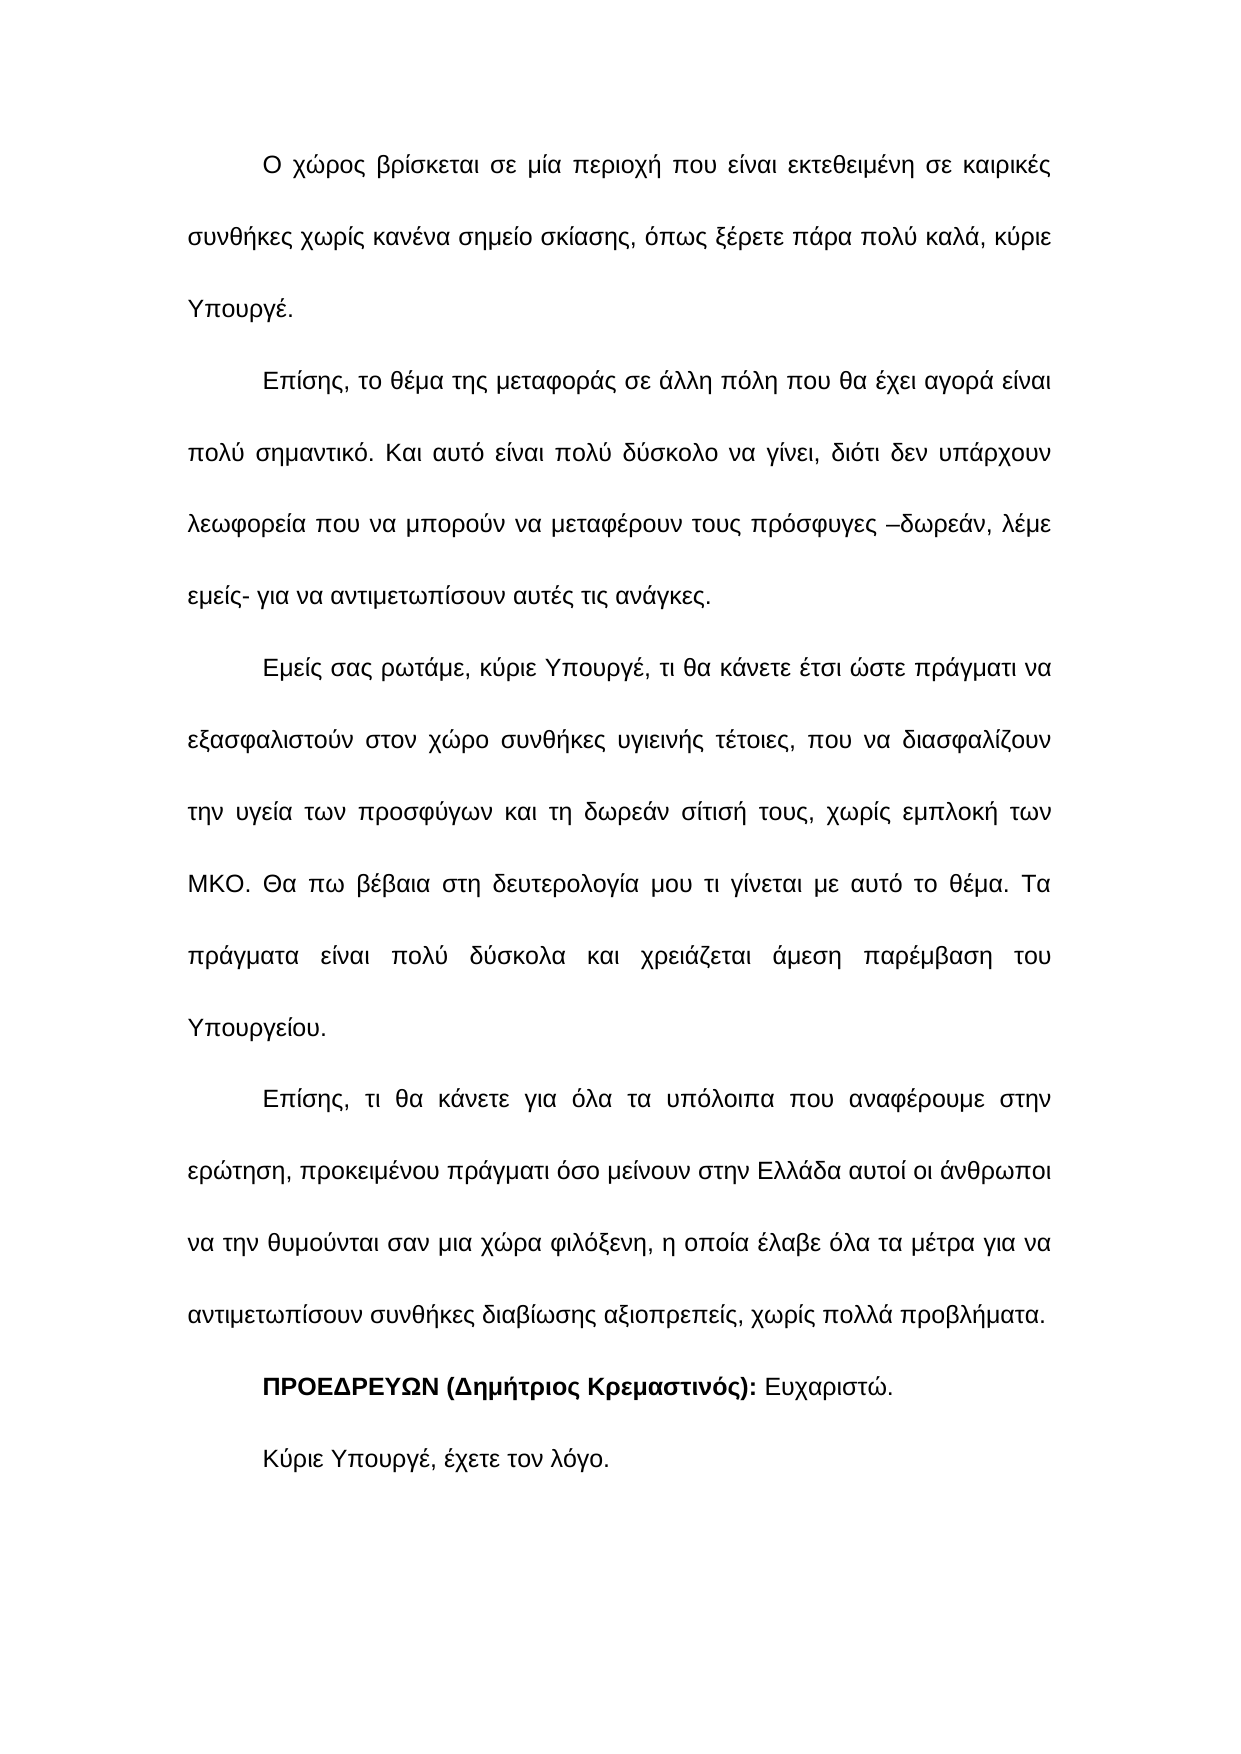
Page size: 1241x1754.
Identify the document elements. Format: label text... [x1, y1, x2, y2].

text Επίσης, το θέμα της μεταφοράς σε άλλη πόλη που θα έχει αγορά είναι πολύ σημαντικό. Και αυτό είναι πολύ δύσκολο να γίνει, διότι δεν υπάρχουν λεωφορεία που να μπορούν να μεταφέρουν τους πρόσφυγες –δωρεάν, λέμε εμείς- για να αντιμετωπίσουν αυτές τις ανάγκες. [187, 366, 1053, 610]
text Ο χώρος βρίσκεται σε μία περιοχή που είναι εκτεθειμένη σε καιρικές συνθήκες χωρίς κανένα σημείο σκίασης, όπως ξέρετε πάρα πολύ καλά, κύριε Υπουργέ. [187, 150, 1053, 322]
text Κύριε Υπουργέ, έχετε τον λόγο. [187, 1444, 1053, 1472]
text ΠΡΟΕΔΡΕΥΩΝ (Δημήτριος Κρεμαστινός): Ευχαριστώ. [187, 1372, 1053, 1401]
text Επίσης, τι θα κάνετε για όλα τα υπόλοιπα που αναφέρουμε στην ερώτηση, προκειμένου πράγματι όσο μείνουν στην Ελλάδα αυτοί οι άνθρωποι να την θυμούνται σαν μια χώρα φιλόξενη, η οποία έλαβε όλα τα μέτρα για να αντιμετωπίσουν συνθήκες διαβίωσης αξιοπρεπείς, χωρίς πολλά προβλήματα. [187, 1084, 1053, 1329]
text Εμείς σας ρωτάμε, κύριε Υπουργέ, τι θα κάνετε έτσι ώστε πράγματι να εξασφαλιστούν στον χώρο συνθήκες υγιεινής τέτοιες, που να διασφαλίζουν την υγεία των προσφύγων και τη δωρεάν σίτισή τους, χωρίς εμπλοκή των ΜΚΟ. Θα πω βέβαια στη δευτερολογία μου τι γίνεται με αυτό το θέμα. Τα πράγματα είναι πολύ δύσκολα και χρειάζεται άμεση παρέμβαση του Υπουργείου. [187, 653, 1053, 1041]
